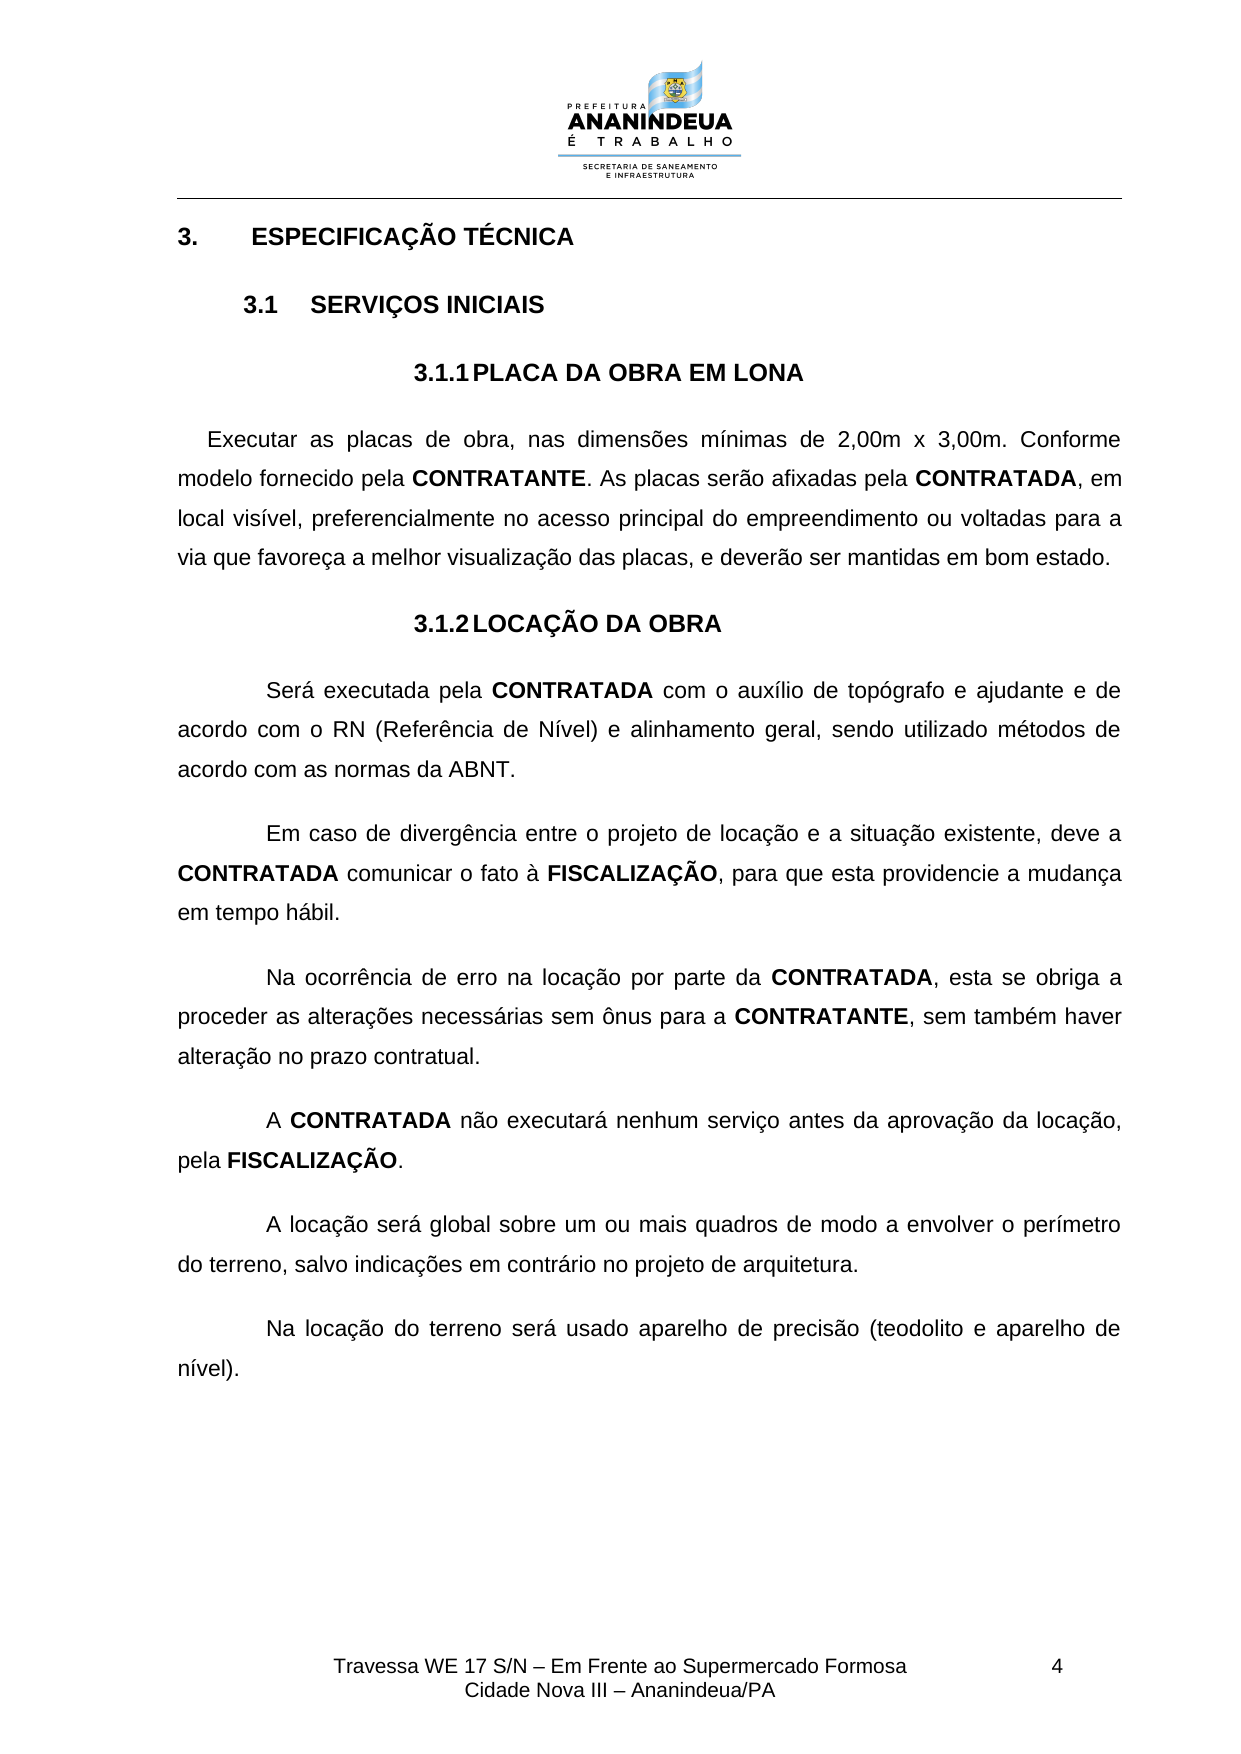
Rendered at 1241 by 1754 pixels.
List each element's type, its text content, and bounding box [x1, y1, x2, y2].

text Em caso de divergência entre o projeto de locação e a situação existente, deve a CONTRATADA comunicar o fato à FISCALIZAÇÃO, para que esta providencie a mudança em tempo hábil. [177, 820, 1122, 926]
subtitle SERVIÇOS INICIAIS [243, 290, 1122, 318]
text Executar as placas de obra, nas dimensões mínimas de 2,00m x 3,00m. Conforme modelo fornecido pela CONTRATANTE. As placas serão afixadas pela CONTRATADA, em local visível, preferencialmente no acesso principal do empreendimento ou voltadas para a via que favoreça a melhor visualização das placas, e deverão ser mantidas em bom estado. [177, 426, 1122, 571]
subtitle PLACA DA OBRA EM LONA [325, 358, 1122, 387]
subtitle ESPECIFICAÇÃO TÉCNICA [177, 222, 1122, 250]
text A CONTRATADA não executará nenhum serviço antes da aprovação da locação, pela FISCALIZAÇÃO. [177, 1107, 1122, 1173]
picture [558, 59, 742, 178]
text Será executada pela CONTRATADA com o auxílio de topógrafo e ajudante e de acordo com o RN (Referência de Nível) e alinhamento geral, sendo utilizado métodos de acordo com as normas da ABNT. [177, 677, 1122, 782]
text A locação será global sobre um ou mais quadros de modo a envolver o perímetro do terreno, salvo indicações em contrário no projeto de arquitetura. [177, 1211, 1122, 1277]
text Na ocorrência de erro na locação por parte da CONTRATADA, esta se obriga a proceder as alterações necessárias sem ônus para a CONTRATANTE, sem também haver alteração no prazo contratual. [177, 964, 1122, 1069]
text Na locação do terreno será usado aparelho de precisão (teodolito e aparelho de nível). [177, 1315, 1122, 1381]
subtitle locação da obra [325, 609, 1122, 638]
